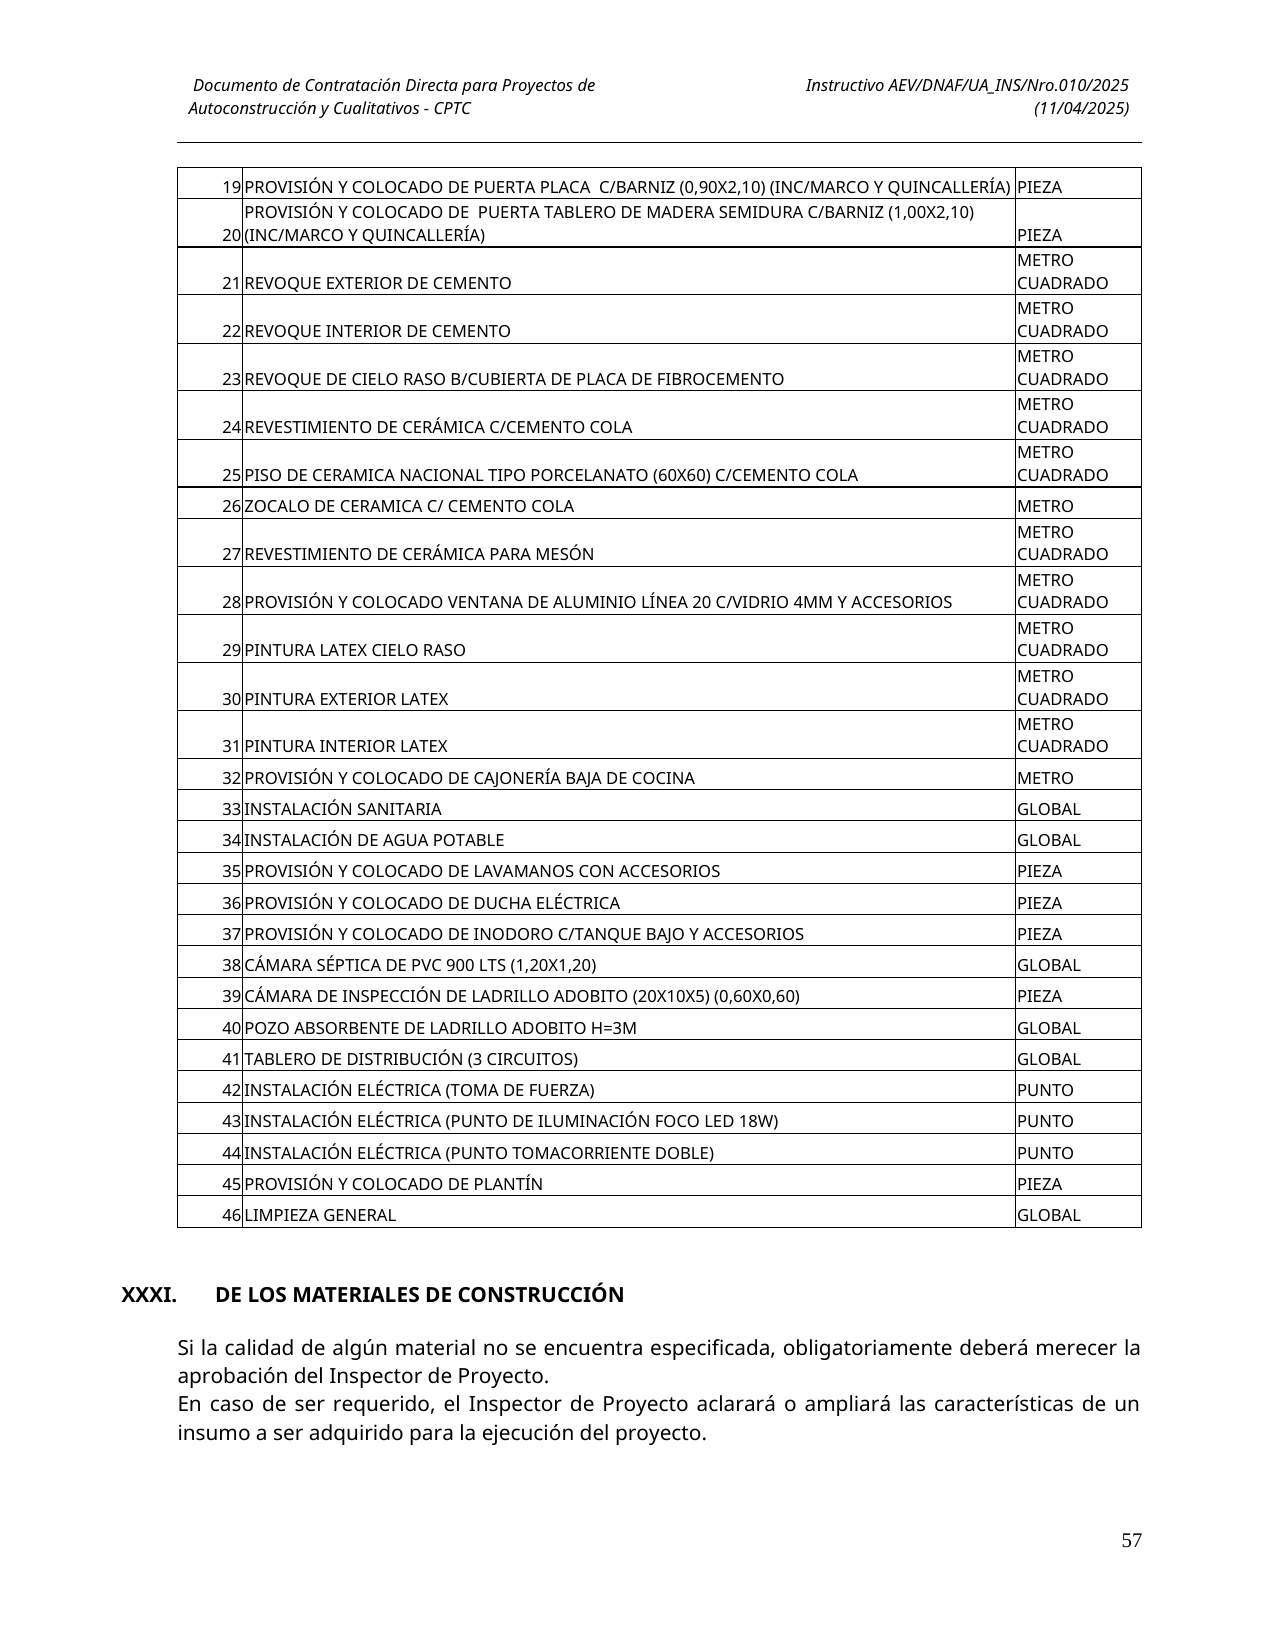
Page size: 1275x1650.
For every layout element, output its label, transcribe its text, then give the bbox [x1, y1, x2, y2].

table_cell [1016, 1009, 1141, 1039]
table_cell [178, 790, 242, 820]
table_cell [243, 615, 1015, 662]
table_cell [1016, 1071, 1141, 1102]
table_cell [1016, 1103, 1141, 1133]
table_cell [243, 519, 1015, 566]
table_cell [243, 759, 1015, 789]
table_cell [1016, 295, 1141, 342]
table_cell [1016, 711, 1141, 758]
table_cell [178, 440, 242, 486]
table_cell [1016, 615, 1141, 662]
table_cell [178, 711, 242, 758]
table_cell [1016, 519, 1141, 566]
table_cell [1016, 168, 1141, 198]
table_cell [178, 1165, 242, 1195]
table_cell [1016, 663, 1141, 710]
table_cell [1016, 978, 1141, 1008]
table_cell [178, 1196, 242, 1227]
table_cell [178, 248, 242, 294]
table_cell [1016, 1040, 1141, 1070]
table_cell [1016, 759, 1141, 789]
text Si la calidad de algún material no se encuentra especificada, obligatoriamente deberá merecer la aprobación del Inspector de Proyecto. [177, 1333, 1142, 1389]
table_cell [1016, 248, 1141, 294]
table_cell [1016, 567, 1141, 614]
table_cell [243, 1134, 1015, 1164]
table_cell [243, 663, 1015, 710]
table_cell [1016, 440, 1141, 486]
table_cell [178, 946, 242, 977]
list DE LOS MATERIALES DE CONSTRUCCIÓN [177, 1280, 1142, 1308]
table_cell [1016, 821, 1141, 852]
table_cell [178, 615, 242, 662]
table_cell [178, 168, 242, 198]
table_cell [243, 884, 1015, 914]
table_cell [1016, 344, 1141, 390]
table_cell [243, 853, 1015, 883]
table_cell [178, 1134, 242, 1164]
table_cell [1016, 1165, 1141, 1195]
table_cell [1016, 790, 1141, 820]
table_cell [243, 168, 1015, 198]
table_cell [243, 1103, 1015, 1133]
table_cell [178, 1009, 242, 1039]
text En caso de ser requerido, el Inspector de Proyecto aclarará o ampliará las características de un insumo a ser adquirido para la ejecución del proyecto. [177, 1389, 1142, 1446]
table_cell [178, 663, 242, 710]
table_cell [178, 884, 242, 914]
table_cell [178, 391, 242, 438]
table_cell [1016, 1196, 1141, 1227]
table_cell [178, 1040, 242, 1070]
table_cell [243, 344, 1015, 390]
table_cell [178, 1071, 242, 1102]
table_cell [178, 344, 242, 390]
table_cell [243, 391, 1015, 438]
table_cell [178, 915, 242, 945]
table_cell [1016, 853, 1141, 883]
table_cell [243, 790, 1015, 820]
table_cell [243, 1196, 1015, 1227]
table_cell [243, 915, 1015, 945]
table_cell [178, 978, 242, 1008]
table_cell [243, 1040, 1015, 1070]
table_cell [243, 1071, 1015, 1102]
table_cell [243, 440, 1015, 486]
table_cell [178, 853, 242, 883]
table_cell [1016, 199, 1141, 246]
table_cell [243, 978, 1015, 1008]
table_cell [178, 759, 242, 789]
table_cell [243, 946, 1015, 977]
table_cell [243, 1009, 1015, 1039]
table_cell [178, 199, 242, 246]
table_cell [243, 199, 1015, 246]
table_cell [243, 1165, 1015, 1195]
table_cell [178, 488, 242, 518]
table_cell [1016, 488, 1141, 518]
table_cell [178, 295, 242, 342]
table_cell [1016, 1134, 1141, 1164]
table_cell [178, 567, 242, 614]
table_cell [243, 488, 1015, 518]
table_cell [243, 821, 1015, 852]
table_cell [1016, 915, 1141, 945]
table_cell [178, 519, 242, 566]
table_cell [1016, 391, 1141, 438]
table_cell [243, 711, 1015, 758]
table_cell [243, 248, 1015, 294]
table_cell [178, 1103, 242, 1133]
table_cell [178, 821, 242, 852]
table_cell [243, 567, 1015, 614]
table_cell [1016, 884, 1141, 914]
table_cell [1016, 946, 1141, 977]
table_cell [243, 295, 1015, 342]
